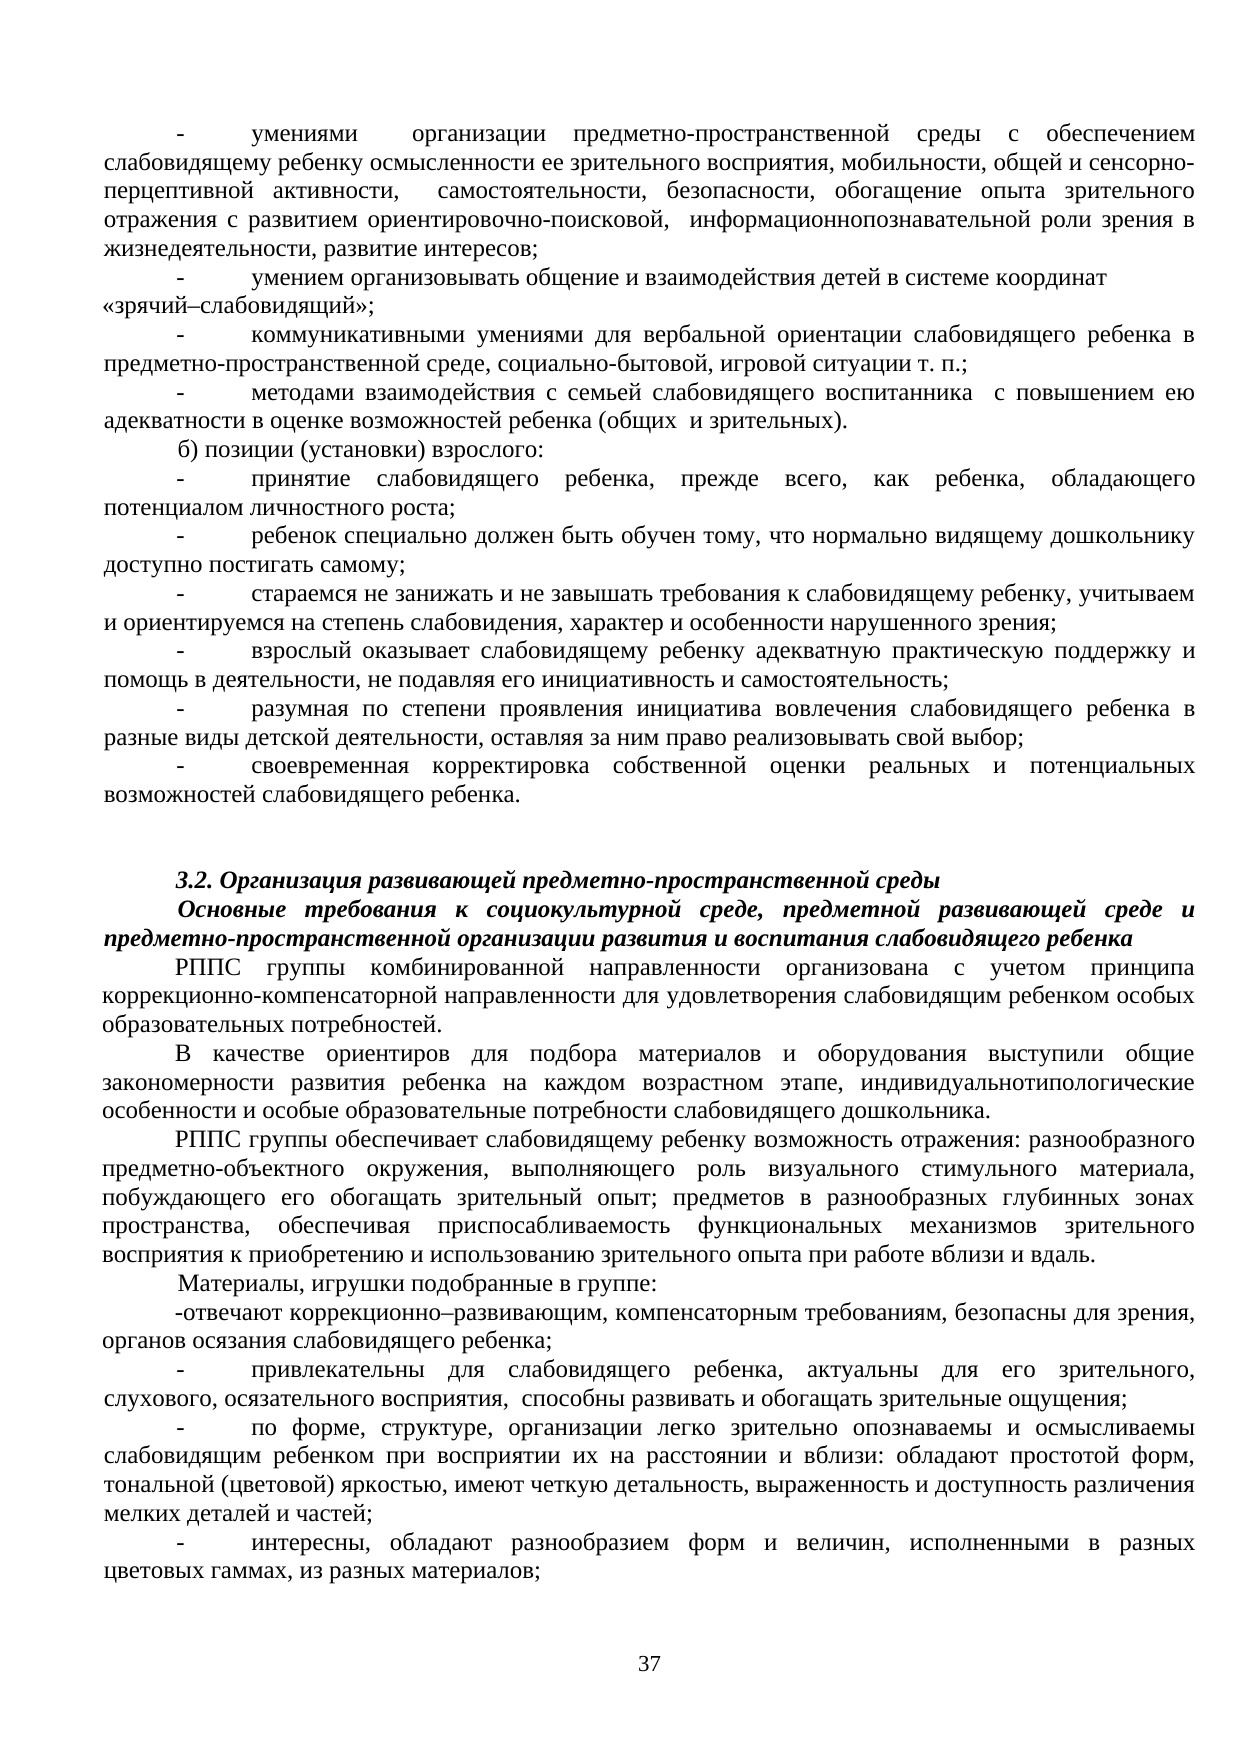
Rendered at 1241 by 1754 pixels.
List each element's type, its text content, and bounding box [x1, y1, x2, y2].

text Материалы, игрушки подобранные в группе: [177, 1268, 1196, 1297]
list ребенок специально должен быть обучен тому, что нормально видящему дошкольнику доступно постигать самому; [103, 521, 1196, 578]
list своевременная корректировка собственной оценки реальных и потенциальных возможностей слабовидящего ребенка. [103, 751, 1196, 808]
text -отвечают коррекционно–развивающим, компенсаторным требованиям, безопасны для зрения, органов осязания слабовидящего ребенка; [102, 1297, 1196, 1354]
list взрослый оказывает слабовидящему ребенку адекватную практическую поддержку и помощь в деятельности, не подавляя его инициативность и самостоятельность; [103, 636, 1196, 693]
list стараемся не занижать и не завышать требования к слабовидящему ребенку, учитываем и ориентируемся на степень слабовидения, характер и особенности нарушенного зрения; [103, 578, 1196, 636]
list привлекательны для слабовидящего ребенка, актуальны для его зрительного, слухового, осязательного восприятия, способны развивать и обогащать зрительные ощущения; [103, 1354, 1196, 1412]
subtitle Основные требования к социокультурной среде, предметной развивающей среде и предметно-пространственной организации развития и воспитания слабовидящего ребенка [103, 894, 1196, 952]
text РППС группы обеспечивает слабовидящему ребенку возможность отражения: разнообразного предметно-объектного окружения, выполняющего роль визуального стимульного материала, побуждающего его обогащать зрительный опыт; предметов в разнообразных глубинных зонах пространства, обеспечивая приспосабливаемость функциональных механизмов зрительного восприятия к приобретению и использованию зрительного опыта при работе вблизи и вдаль. [102, 1124, 1196, 1268]
list принятие слабовидящего ребенка, прежде всего, как ребенка, обладающего потенциалом личностного роста; [103, 463, 1196, 521]
text «зрячий–слабовидящий»; [102, 291, 1196, 319]
text В качестве ориентиров для подбора материалов и оборудования выступили общие закономерности развития ребенка на каждом возрастном этапе, индивидуальнотипологические особенности и особые образовательные потребности слабовидящего дошкольника. [102, 1038, 1196, 1124]
list по форме, структуре, организации легко зрительно опознаваемы и осмысливаемы слабовидящим ребенком при восприятии их на расстоянии и вблизи: обладают простотой форм, тональной (цветовой) яркостью, имеют четкую детальность, выраженность и доступность различения мелких деталей и частей; [103, 1412, 1196, 1527]
text РППС группы комбинированной направленности организована с учетом принципа коррекционно-компенсаторной направленности для удовлетворения слабовидящим ребенком особых образовательных потребностей. [102, 952, 1196, 1038]
list методами взаимодействия с семьей слабовидящего воспитанника с повышением ею адекватности в оценке возможностей ребенка (общих и зрительных). [103, 377, 1196, 434]
list коммуникативными умениями для вербальной ориентации слабовидящего ребенка в предметно-пространственной среде, социально-бытовой, игровой ситуации т. п.; [103, 319, 1196, 377]
list интересны, обладают разнообразием форм и величин, исполненными в разных цветовых гаммах, из разных материалов; [103, 1527, 1196, 1584]
list умением организовывать общение и взаимодействия детей в системе координат [103, 262, 1196, 291]
list умениями организации предметно-пространственной среды с обеспечением слабовидящему ребенку осмысленности ее зрительного восприятия, мобильности, общей и сенсорно-перцептивной активности, самостоятельности, безопасности, обогащение опыта зрительного отражения с развитием ориентировочно-поисковой, информационнопознавательной роли зрения в жизнедеятельности, развитие интересов; [103, 118, 1196, 262]
list разумная по степени проявления инициатива вовлечения слабовидящего ребенка в разные виды детской деятельности, оставляя за ним право реализовывать свой выбор; [103, 693, 1196, 751]
text 3.2. Организация развивающей предметно-пространственной среды [176, 866, 1196, 894]
text б) позиции (установки) взрослого: [177, 434, 1196, 463]
